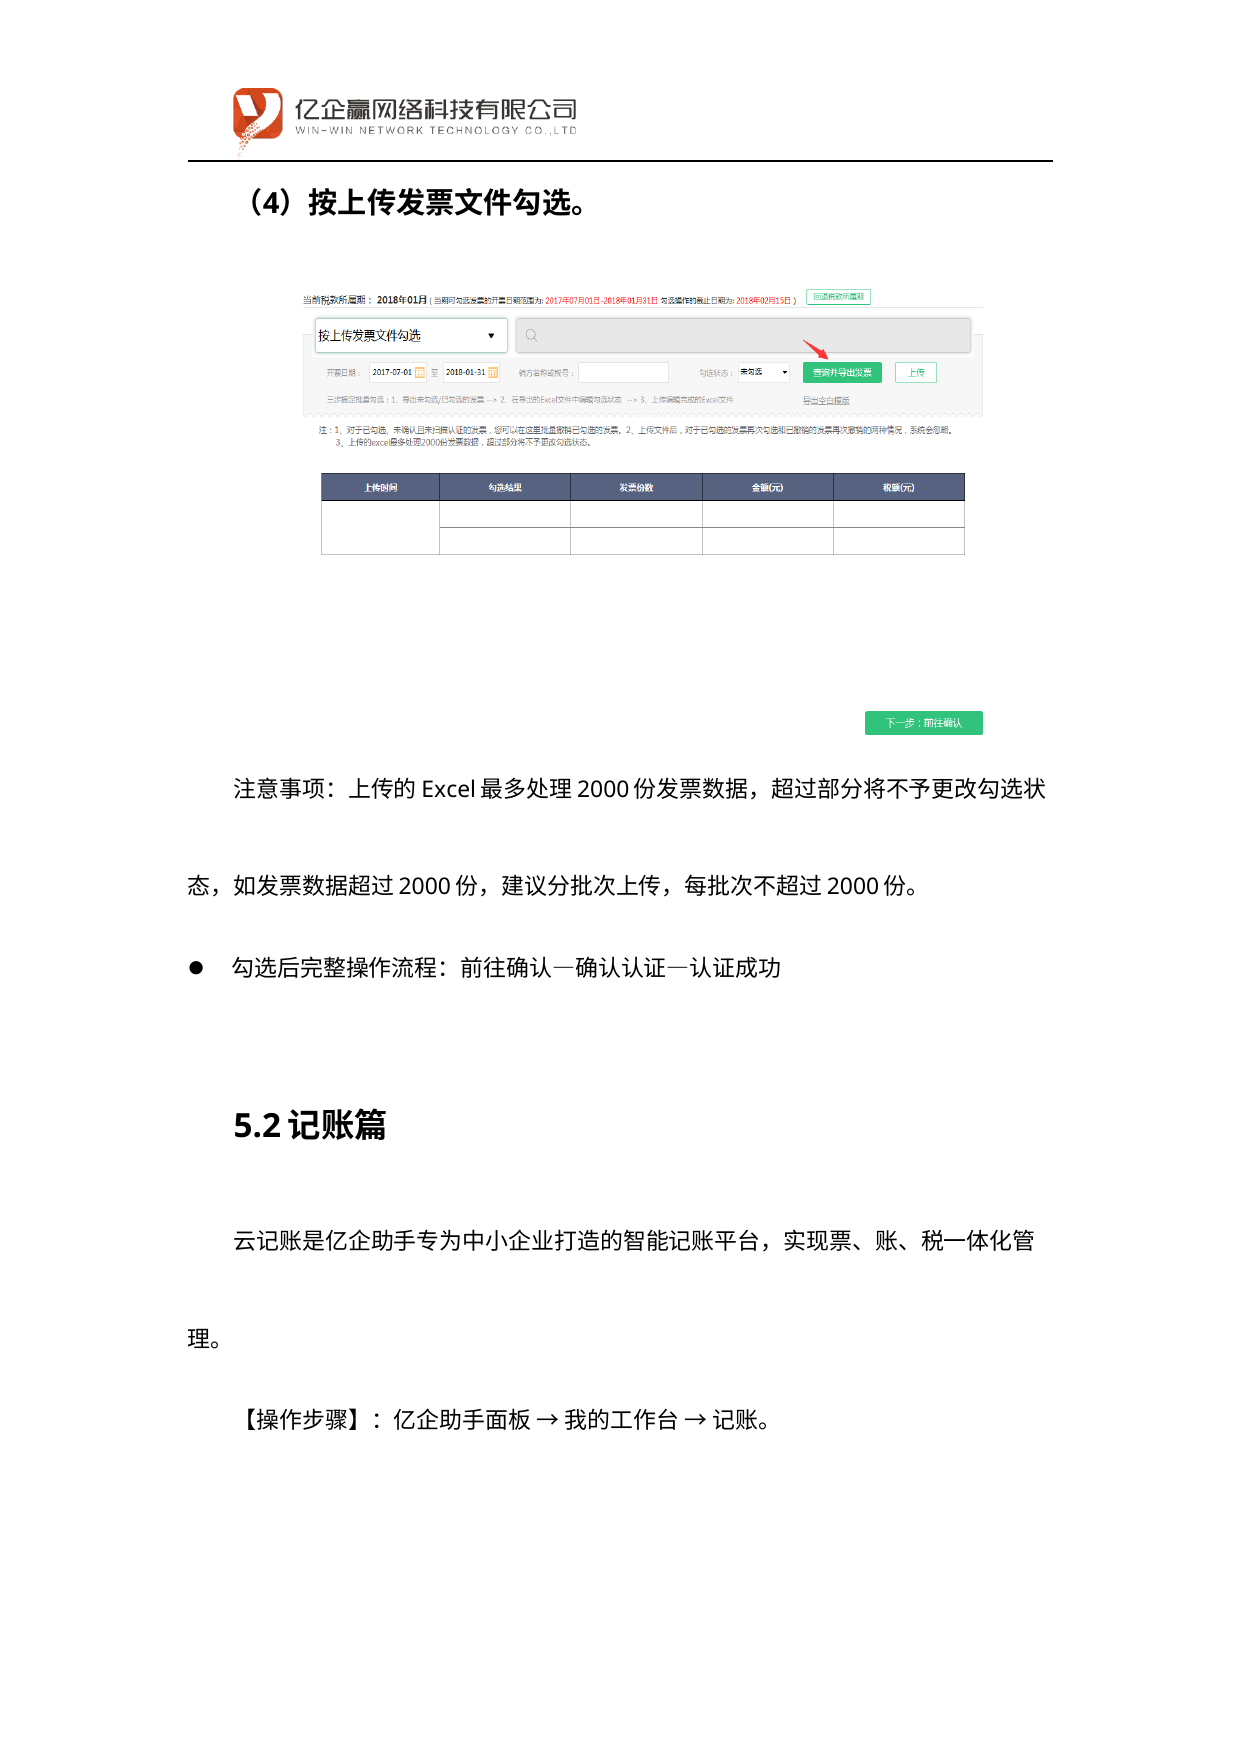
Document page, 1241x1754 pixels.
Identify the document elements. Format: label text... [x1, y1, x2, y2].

picture [274, 284, 1012, 738]
list 勾选后完整操作流程：前往确认—确认认证—认证成功 [187, 934, 1053, 999]
text 云记账是亿企助手专为中小企业打造的智能记账平台，实现票、账、税一体化管理。 [187, 1207, 1053, 1369]
subtitle 5.2记账篇 [187, 1091, 1053, 1156]
picture [233, 88, 576, 159]
text 注意事项：上传的Excel最多处理2000份发票数据，超过部分将不予更改勾选状态，如发票数据超过2000份，建议分批次上传，每批次不超过2000份。 [187, 755, 1053, 917]
subtitle （4）按上传发票文件勾选。 [187, 168, 1053, 233]
text 【操作步骤】：亿企助手面板 → 我的工作台 → 记账。 [187, 1386, 1053, 1451]
